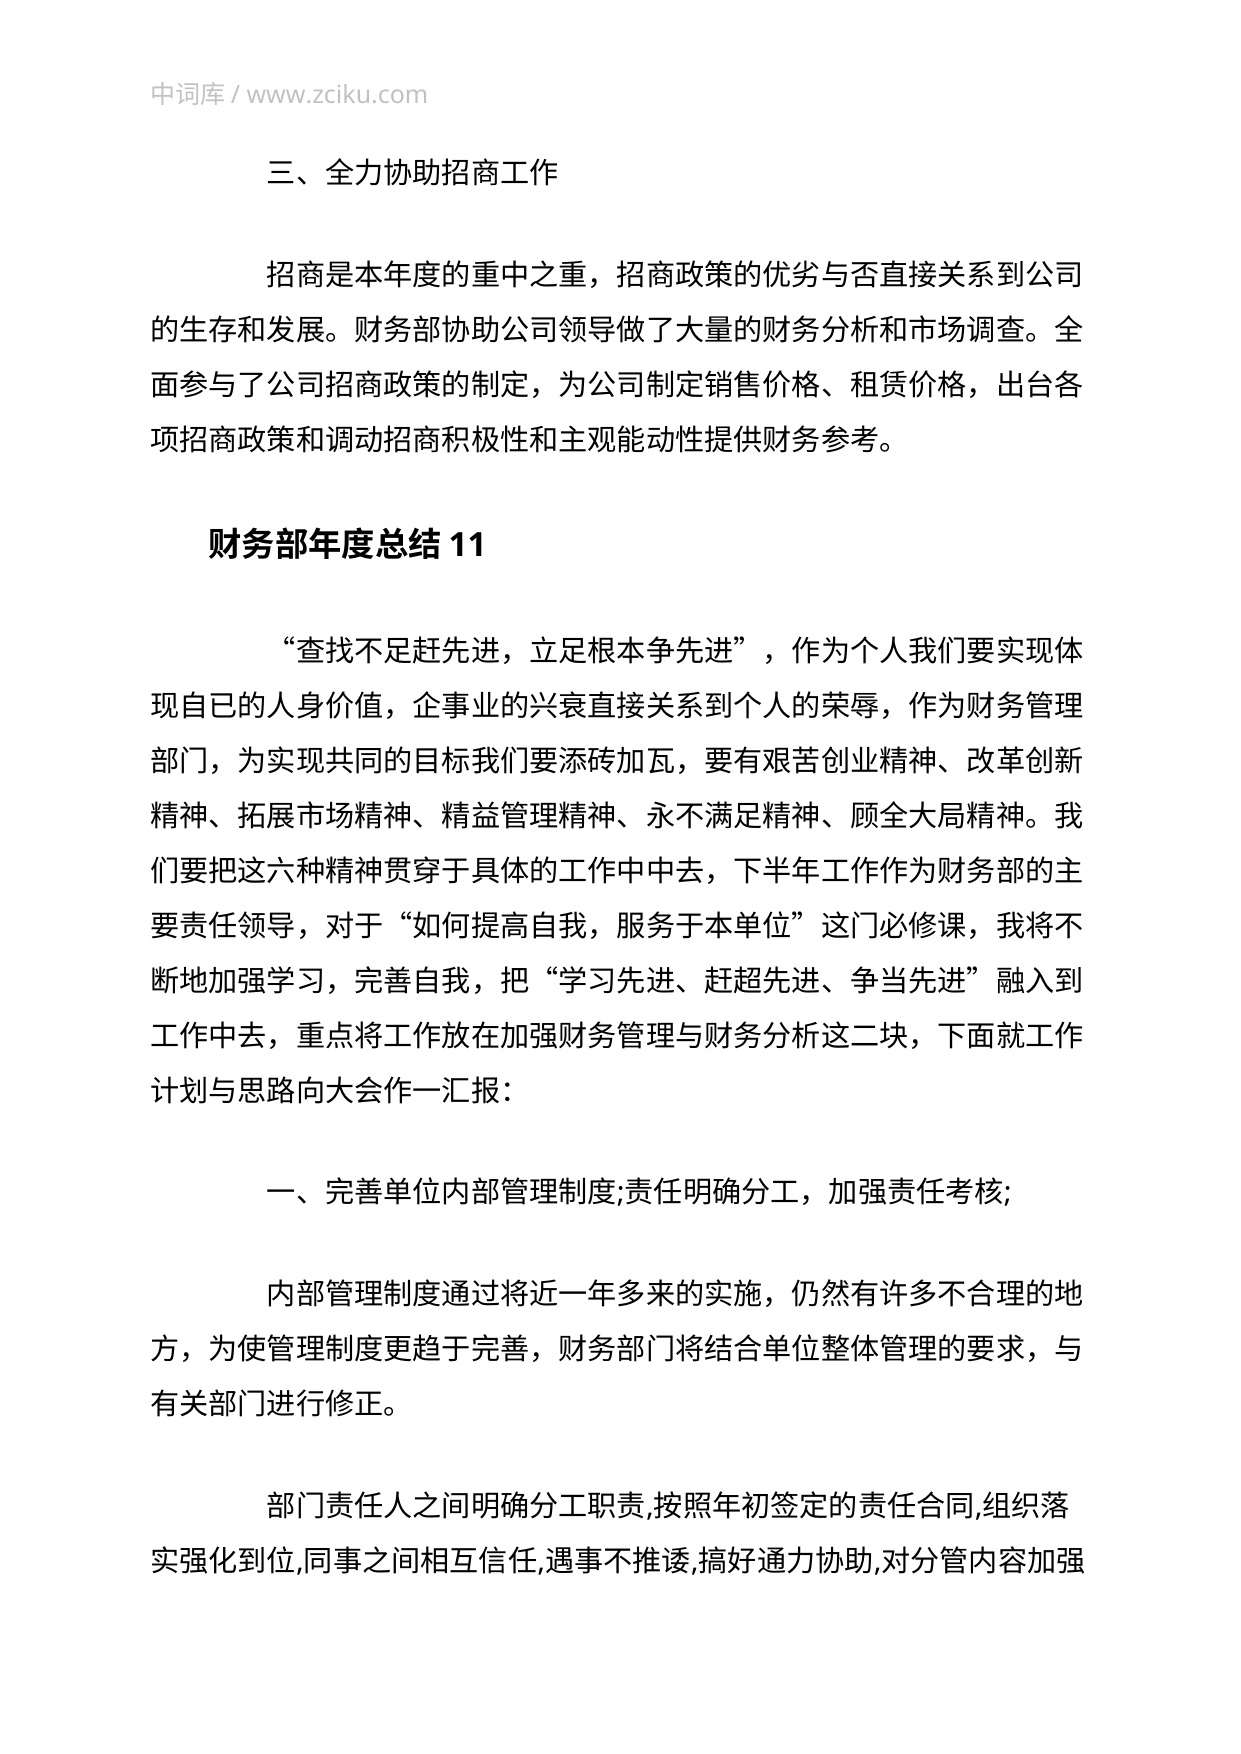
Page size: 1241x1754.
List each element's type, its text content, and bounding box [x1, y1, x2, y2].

text 财务部年度总结11 [150, 518, 1090, 567]
text 招商是本年度的重中之重，招商政策的优劣与否直接关系到公司的生存和发展。财务部协助公司领导做了大量的财务分析和市场调查。全面参与了公司招商政策的制定，为公司制定销售价格、租赁价格，出台各项招商政策和调动招商积极性和主观能动性提供财务参考。 [150, 252, 1090, 459]
text “查找不足赶先进，立足根本争先进”，作为个人我们要实现体现自已的人身价值，企事业的兴衰直接关系到个人的荣辱，作为财务管理部门，为实现共同的目标我们要添砖加瓦，要有艰苦创业精神、改革创新精神、拓展市场精神、精益管理精神、永不满足精神、顾全大局精神。我们要把这六种精神贯穿于具体的工作中中去，下半年工作作为财务部的主要责任领导，对于“如何提高自我，服务于本单位”这门必修课，我将不断地加强学习，完善自我，把“学习先进、赶超先进、争当先进”融入到工作中去，重点将工作放在加强财务管理与财务分析这二块，下面就工作计划与思路向大会作一汇报： [150, 628, 1090, 1109]
text 一、完善单位内部管理制度;责任明确分工，加强责任考核; [150, 1169, 1090, 1211]
text 内部管理制度通过将近一年多来的实施，仍然有许多不合理的地方，为使管理制度更趋于完善，财务部门将结合单位整体管理的要求，与有关部门进行修正。 [150, 1271, 1090, 1423]
text 三、全力协助招商工作 [150, 150, 1090, 192]
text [150, 1482, 1090, 1580]
